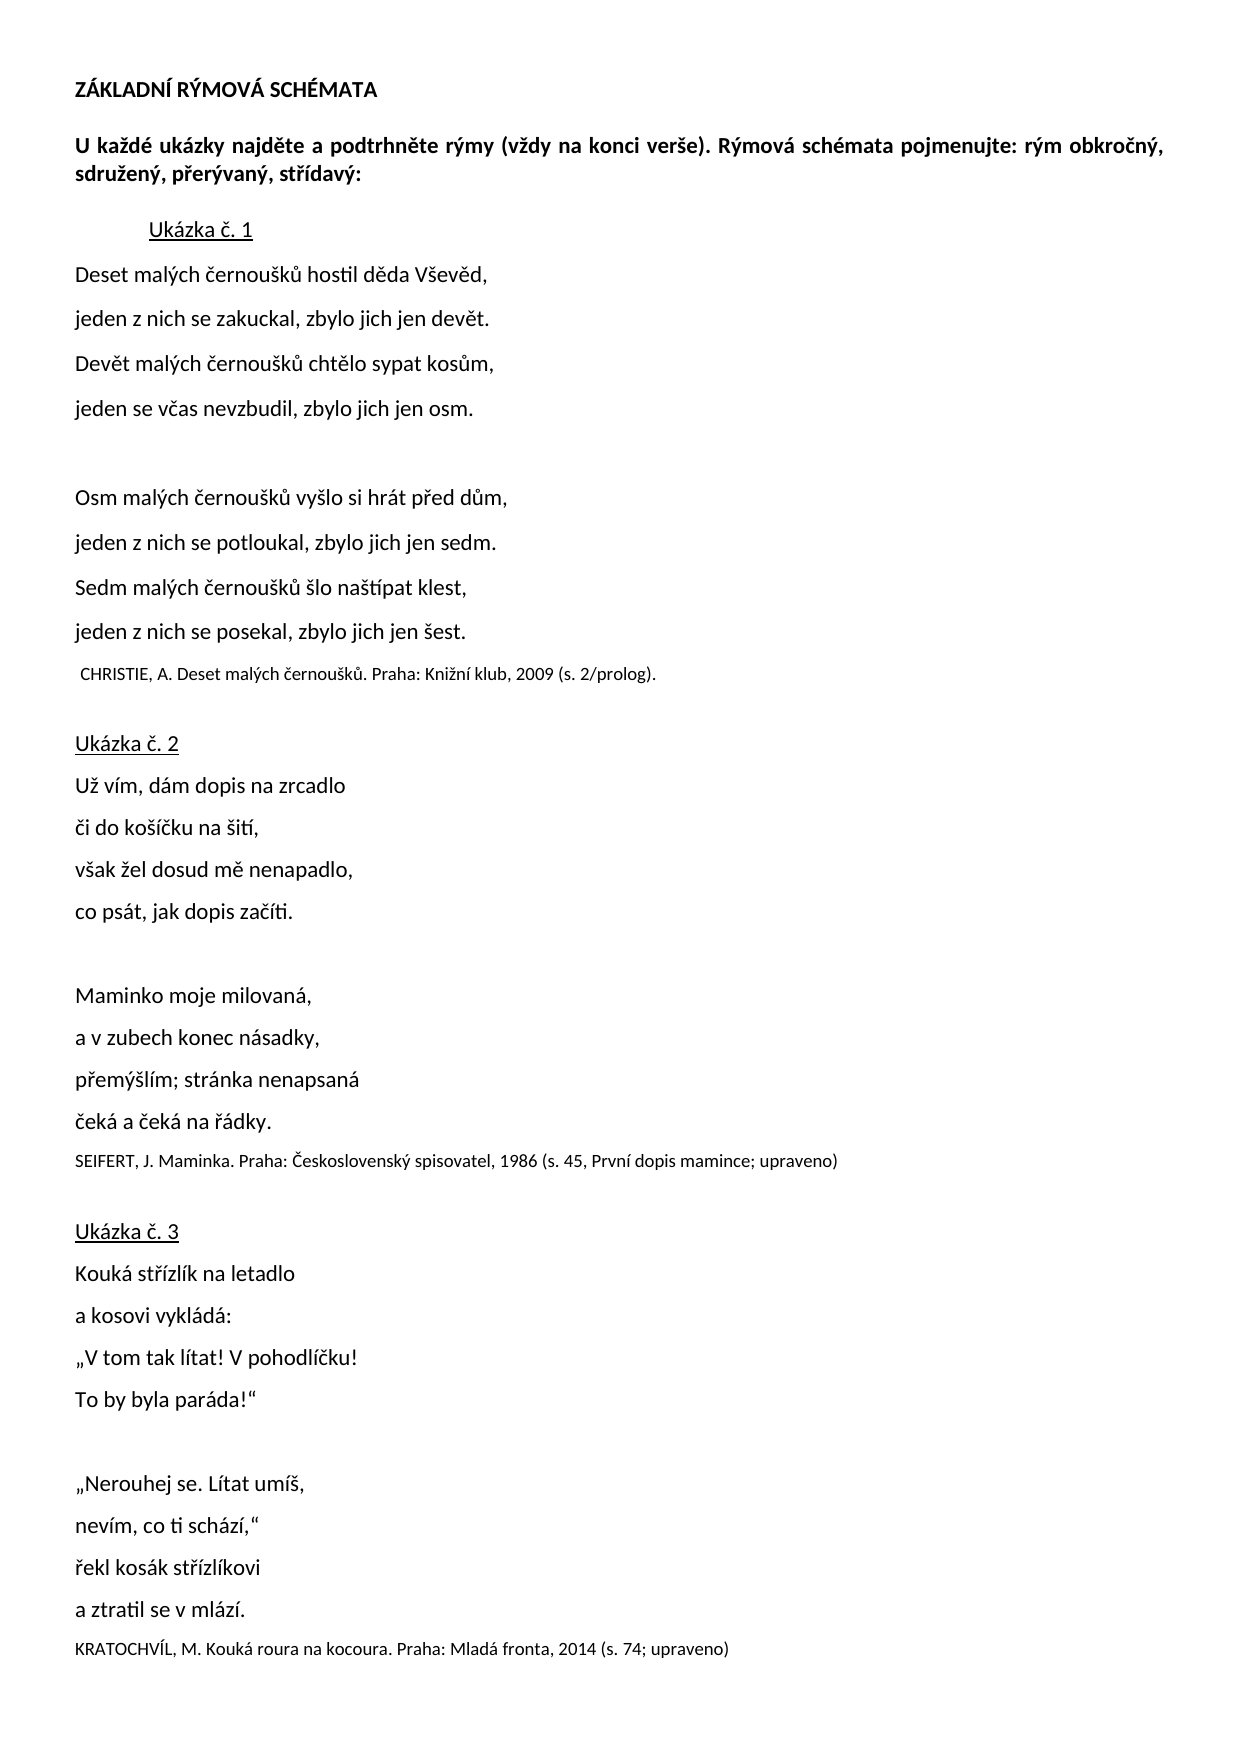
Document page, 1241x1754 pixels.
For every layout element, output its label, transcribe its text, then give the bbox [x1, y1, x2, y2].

text Maminko moje milovaná, [75, 981, 1165, 1009]
text Sedm malých černoušků šlo naštípat klest, [75, 573, 1165, 601]
text KRATOCHVÍL, M. Kouká roura na kocoura. Praha: Mladá fronta, 2014 (s. 74; upraveno) [75, 1637, 1165, 1660]
text Kouká střízlík na letadlo [75, 1259, 1165, 1287]
text To by byla paráda!“ [75, 1385, 1165, 1413]
text Deset malých černoušků hostil děda Vševěd, [75, 260, 1165, 288]
text řekl kosák střízlíkovi [75, 1553, 1165, 1581]
text ZÁKLADNÍ RÝMOVÁ SCHÉMATA [75, 75, 1165, 103]
text co psát, jak dopis začíti. [75, 897, 1165, 926]
text Ukázka č. 2 [75, 729, 1165, 758]
text jeden se včas nevzbudil, zbylo jich jen osm. [75, 394, 1165, 422]
text jeden z nich se potloukal, zbylo jich jen sedm. [75, 528, 1165, 556]
text a v zubech konec násadky, [75, 1023, 1165, 1051]
text CHRISTIE, A. Deset malých černoušků. Praha: Knižní klub, 2009 (s. 2/prolog). [75, 662, 1165, 685]
text čeká a čeká na řádky. [75, 1107, 1165, 1135]
text SEIFERT, J. Maminka. Praha: Československý spisovatel, 1986 (s. 45, První dopis mamince; upraveno) [75, 1149, 1165, 1172]
text U každé ukázky najděte a podtrhněte rýmy (vždy na konci verše). Rýmová schémata pojmenujte: rým obkročný, sdružený, přerývaný, střídavý: [75, 131, 1165, 187]
text a kosovi vykládá: [75, 1301, 1165, 1329]
text či do košíčku na šití, [75, 813, 1165, 842]
text Devět malých černoušků chtělo sypat kosům, [75, 349, 1165, 377]
text Ukázka č. 1 [75, 215, 1165, 243]
text a ztratil se v mlází. [75, 1595, 1165, 1623]
text jeden z nich se posekal, zbylo jich jen šest. [75, 617, 1165, 645]
text „Nerouhej se. Lítat umíš, [75, 1469, 1165, 1497]
text Osm malých černoušků vyšlo si hrát před dům, [75, 483, 1165, 511]
text Ukázka č. 3 [75, 1217, 1165, 1245]
text „V tom tak lítat! V pohodlíčku! [75, 1343, 1165, 1371]
text přemýšlím; stránka nenapsaná [75, 1065, 1165, 1093]
text Už vím, dám dopis na zrcadlo [75, 772, 1165, 799]
text jeden z nich se zakuckal, zbylo jich jen devět. [75, 304, 1165, 332]
text nevím, co ti schází,“ [75, 1511, 1165, 1539]
text však žel dosud mě nenapadlo, [75, 856, 1165, 883]
